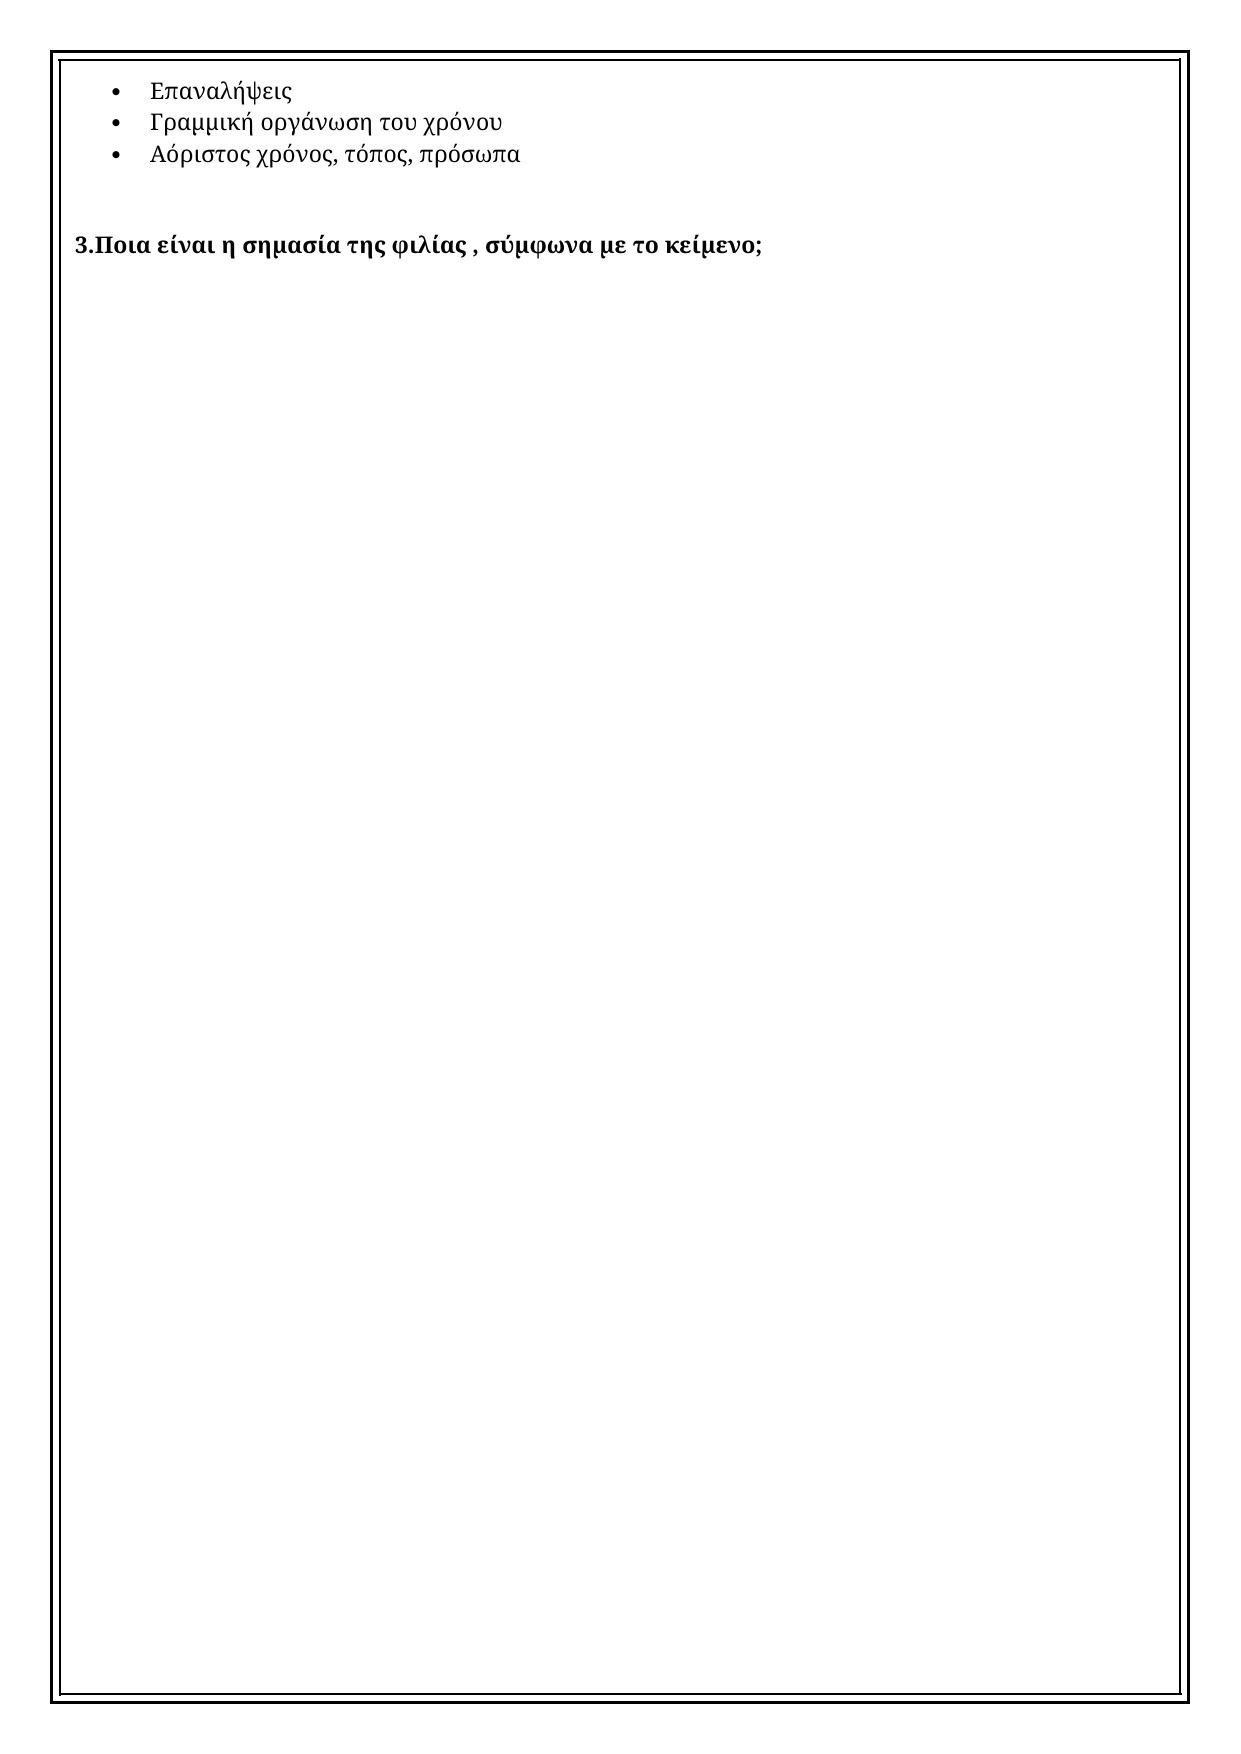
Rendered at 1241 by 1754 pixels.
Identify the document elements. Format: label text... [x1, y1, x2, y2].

text 3.Ποια είναι η σημασία της φιλίας , σύμφωνα με το κείμενο; [75, 229, 1165, 260]
list Γραμμική οργάνωση του χρόνου [112, 106, 1165, 137]
list Αόριστος χρόνος, τόπος, πρόσωπα [112, 137, 1165, 169]
list Επαναλήψεις [112, 75, 1165, 106]
